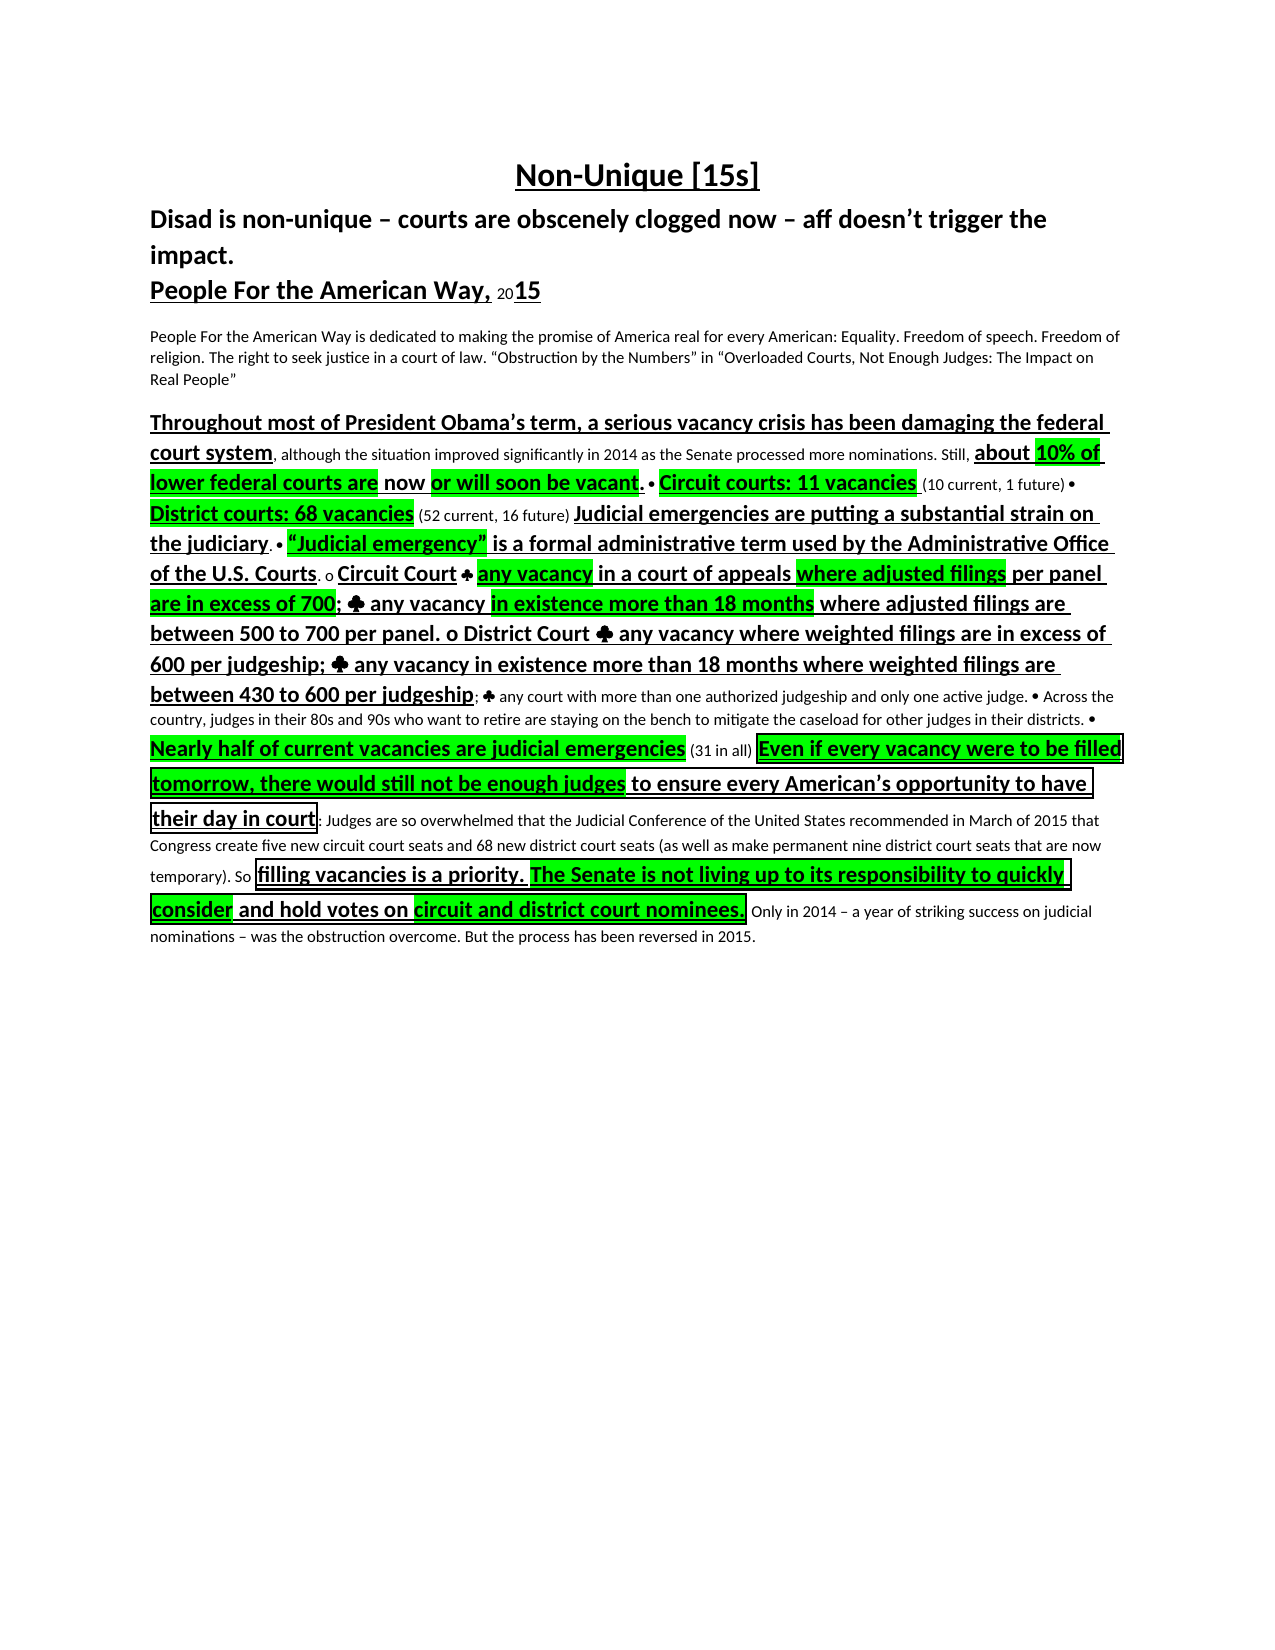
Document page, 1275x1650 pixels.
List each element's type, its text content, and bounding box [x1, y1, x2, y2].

text Throughout most of President Obama’s term, a serious vacancy crisis has been damaging the federal court system, although the situation improved significantly in 2014 as the Senate processed more nominations. Still, about 10% of lower federal courts are now or will soon be vacant. Circuit courts: 11 vacancies (10 current, 1 future) District courts: 68 vacancies (52 current, 16 future) Judicial emergencies are putting a substantial strain on the judiciary. “Judicial emergency” is a formal administrative term used by the Administrative Office of the U.S. Courts. o Circuit Court any vacancy in a court of appeals where adjusted filings per panel are in excess of 700; any vacancy in existence more than 18 months where adjusted filings are between 500 to 700 per panel. o District Court any vacancy where weighted filings are in excess of 600 per judgeship; any vacancy in existence more than 18 months where weighted filings are between 430 to 600 per judgeship; any court with more than one authorized judgeship and only one active judge. Across the country, judges in their 80s and 90s who want to retire are staying on the bench to mitigate the caseload for other judges in their districts. Nearly half of current vacancies are judicial emergencies (31 in all) Even if every vacancy were to be filled tomorrow, there would still not be enough judges to ensure every American’s opportunity to have their day in court: Judges are so overwhelmed that the Judicial Conference of the United States recommended in March of 2015 that Congress create five new circuit court seats and 68 new district court seats (as well as make permanent nine district court seats that are now temporary). So filling vacancies is a priority. The Senate is not living up to its responsibility to quickly consider and hold votes on circuit and district court nominees. Only in 2014 – a year of striking success on judicial nominations – was the obstruction overcome. But the process has been reversed in 2015. [150, 408, 1125, 947]
text People For the American Way, 2015 [150, 273, 1125, 307]
subtitle Disad is non-unique – courts are obscenely clogged now – aff doesn’t trigger the impact. [150, 202, 1125, 271]
subtitle Non-Unique [15s] [150, 154, 1125, 195]
text People For the American Way is dedicated to making the promise of America real for every American: Equality. Freedom of speech. Freedom of religion. The right to seek justice in a court of law. “Obstruction by the Numbers” in “Overloaded Courts, Not Enough Judges: The Impact on Real People” [150, 326, 1125, 390]
